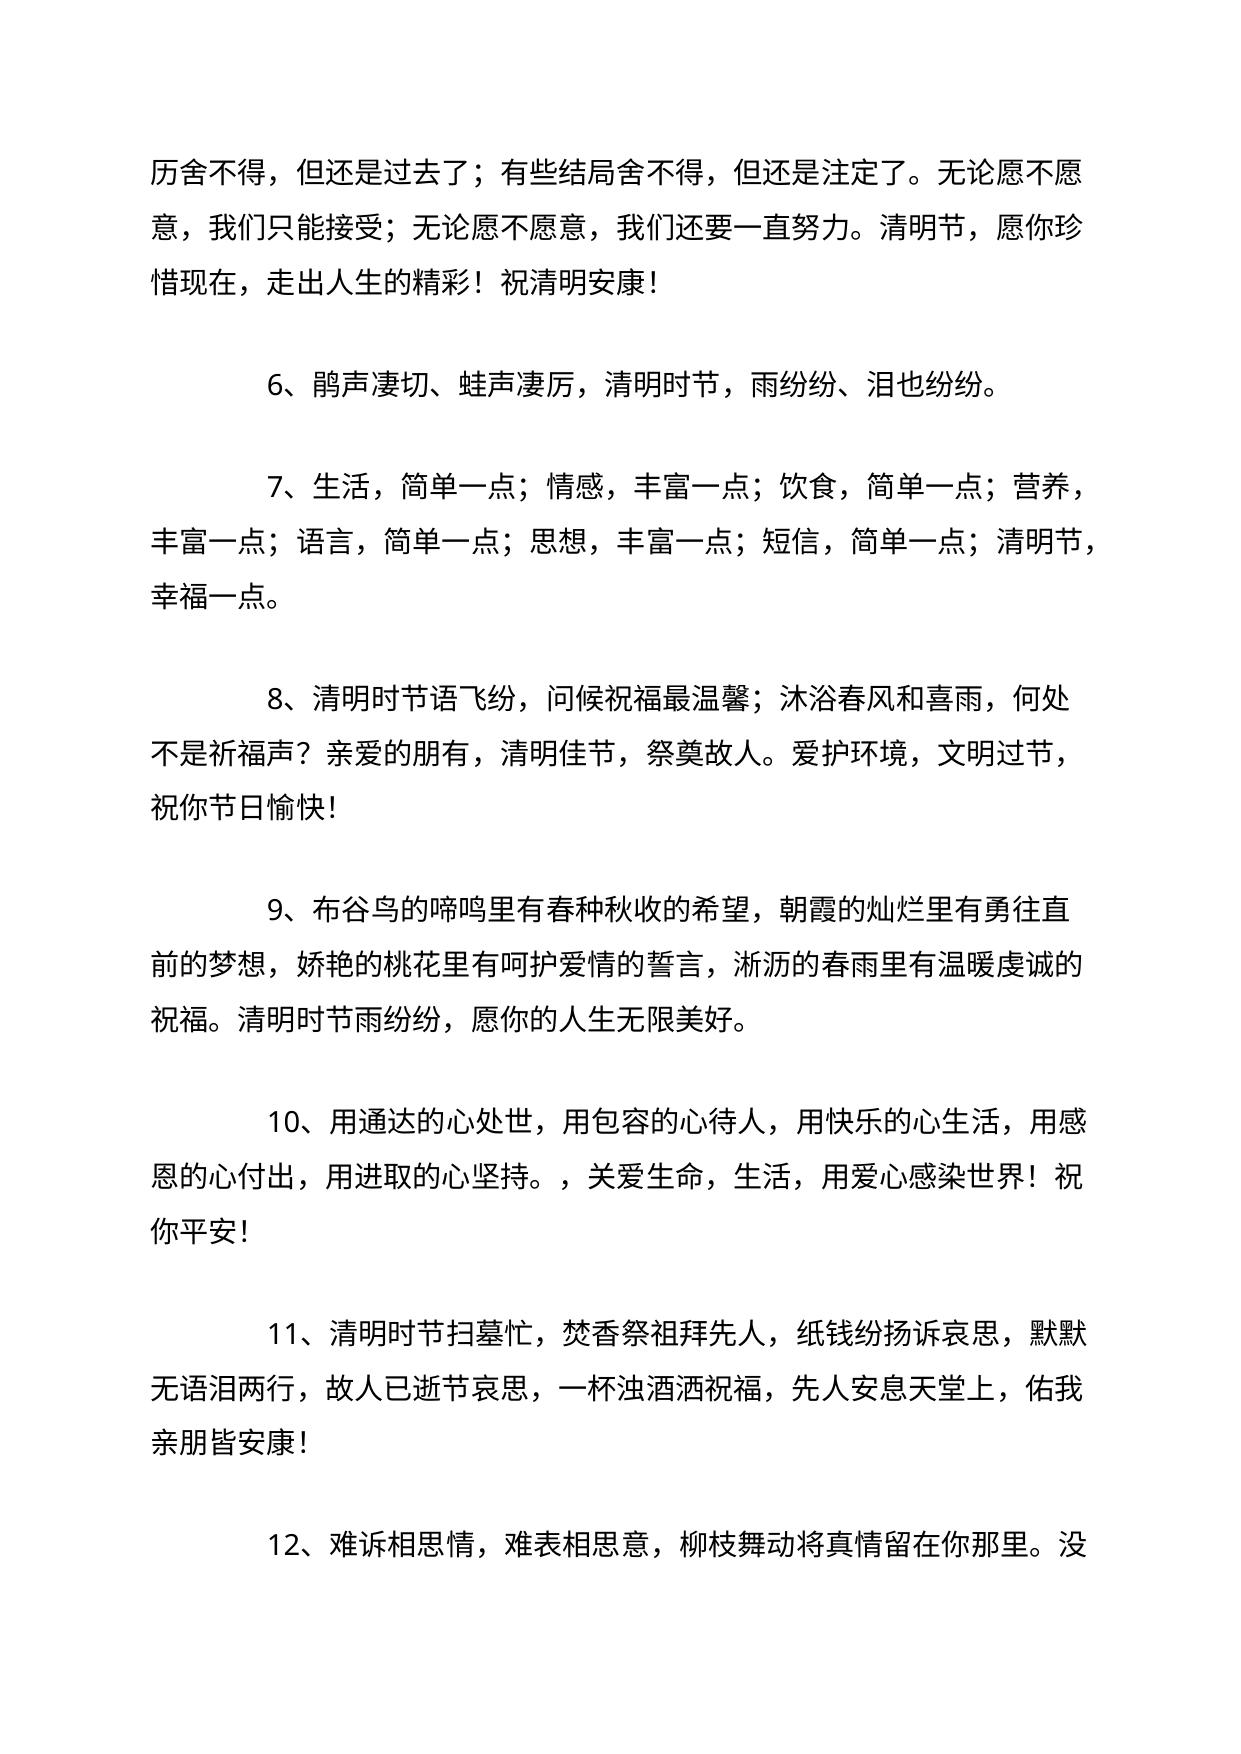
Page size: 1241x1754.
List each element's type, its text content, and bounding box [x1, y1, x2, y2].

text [150, 150, 1090, 302]
text 10、用通达的心处世，用包容的心待人，用快乐的心生活，用感恩的心付出，用进取的心坚持。，关爱生命，生活，用爱心感染世界！祝你平安！ [150, 1098, 1090, 1251]
text 9、布谷鸟的啼鸣里有春种秋收的希望，朝霞的灿烂里有勇往直前的梦想，娇艳的桃花里有呵护爱情的誓言，淅沥的春雨里有温暖虔诚的祝福。清明时节雨纷纷，愿你的人生无限美好。 [150, 887, 1090, 1039]
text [150, 1522, 1090, 1564]
text 8、清明时节语飞纷，问候祝福最温馨；沐浴春风和喜雨，何处不是祈福声？亲爱的朋有，清明佳节，祭奠故人。爱护环境，文明过节，祝你节日愉快！ [150, 675, 1090, 827]
text 7、生活，简单一点；情感，丰富一点；饮食，简单一点；营养，丰富一点；语言，简单一点；思想，丰富一点；短信，简单一点；清明节，幸福一点。 [150, 463, 1090, 616]
text 6、鹃声凄切、蛙声凄厉，清明时节，雨纷纷、泪也纷纷。 [150, 362, 1090, 404]
text 11、清明时节扫墓忙，焚香祭祖拜先人，纸钱纷扬诉哀思，默默无语泪两行，故人已逝节哀思，一杯浊酒洒祝福，先人安息天堂上，佑我亲朋皆安康！ [150, 1310, 1090, 1462]
